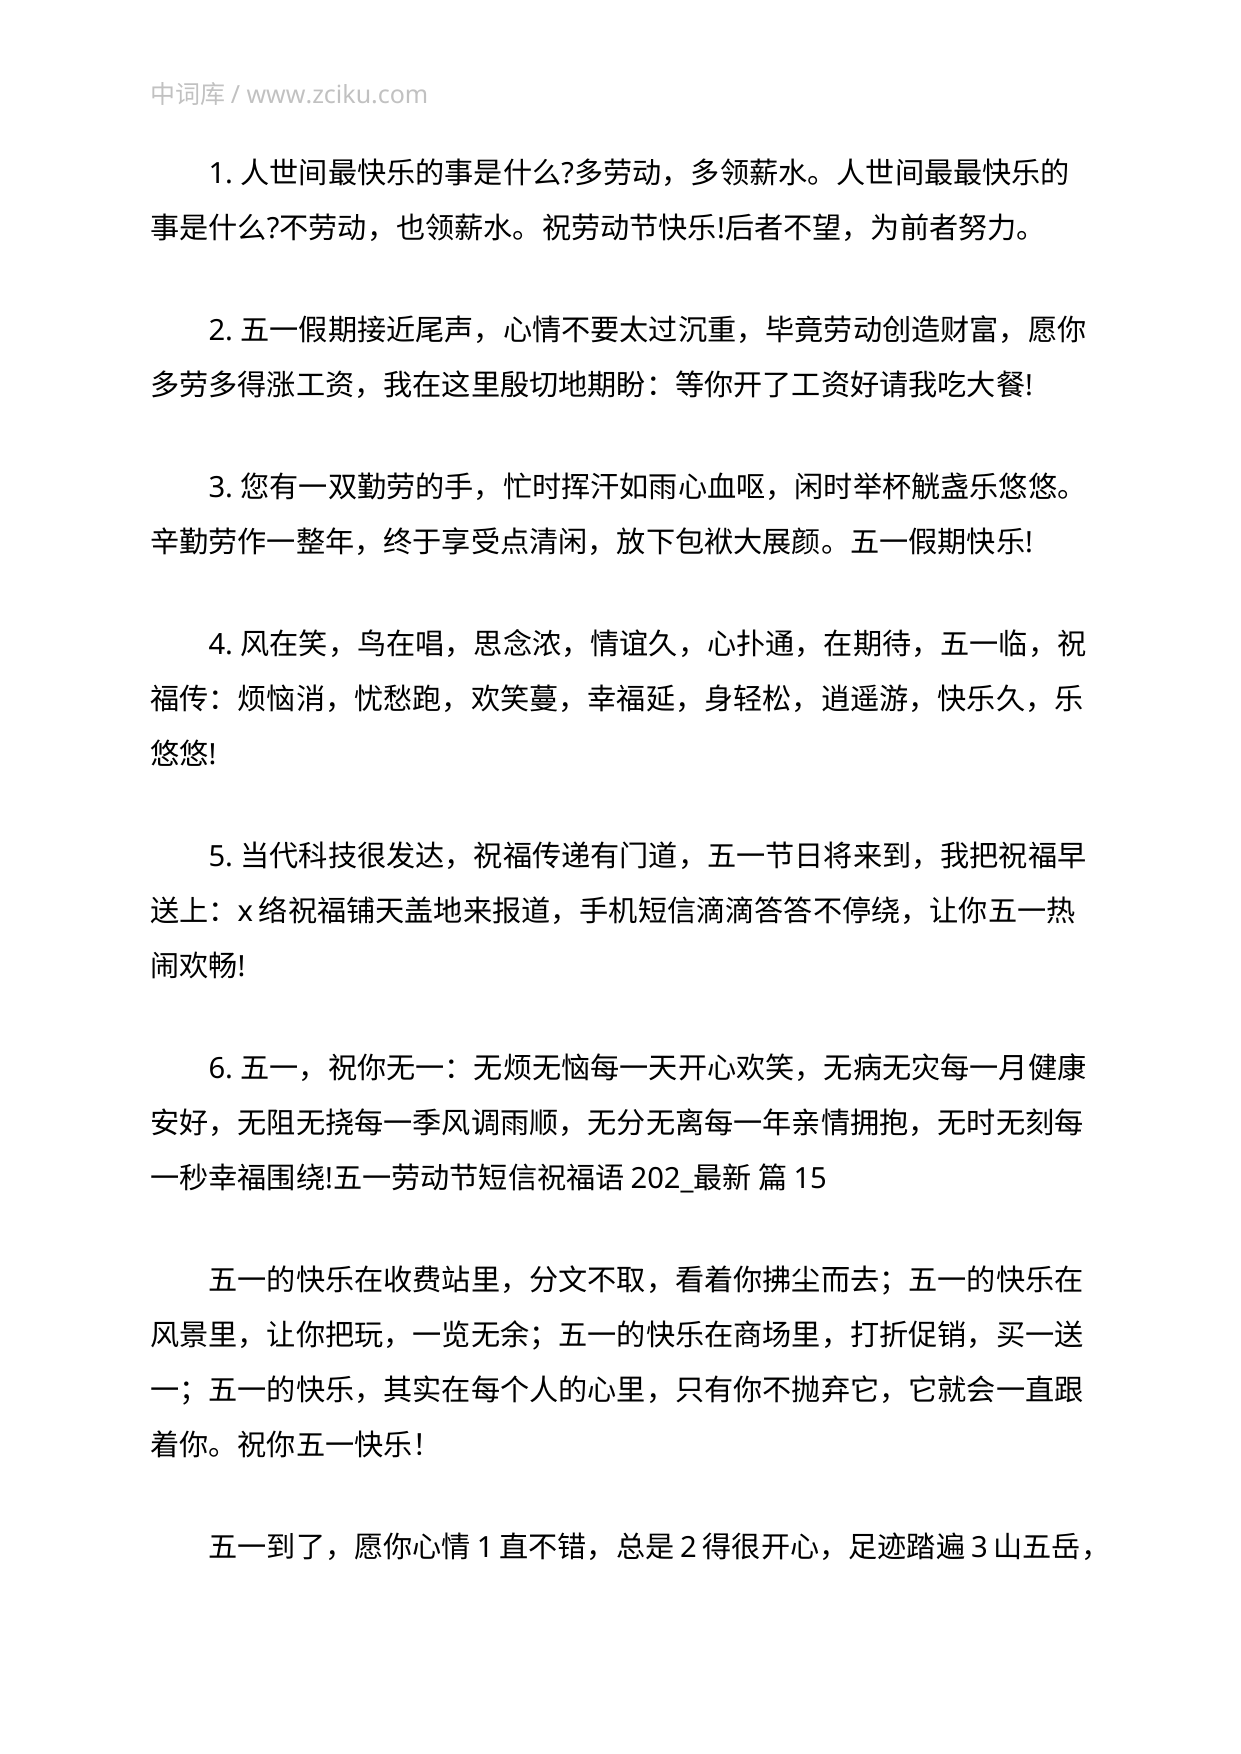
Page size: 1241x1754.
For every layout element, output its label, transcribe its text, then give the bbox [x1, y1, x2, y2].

text 五一的快乐在收费站里，分文不取，看着你拂尘而去；五一的快乐在风景里，让你把玩，一览无余；五一的快乐在商场里，打折促销，买一送一；五一的快乐，其实在每个人的心里，只有你不抛弃它，它就会一直跟着你。祝你五一快乐！ [150, 1257, 1090, 1464]
text 6. 五一，祝你无一：无烦无恼每一天开心欢笑，无病无灾每一月健康安好，无阻无挠每一季风调雨顺，无分无离每一年亲情拥抱，无时无刻每一秒幸福围绕!五一劳动节短信祝福语202_最新 篇15 [150, 1045, 1090, 1197]
text 2. 五一假期接近尾声，心情不要太过沉重，毕竟劳动创造财富，愿你多劳多得涨工资，我在这里殷切地期盼：等你开了工资好请我吃大餐! [150, 307, 1090, 404]
text 1. 人世间最快乐的事是什么?多劳动，多领薪水。人世间最最快乐的事是什么?不劳动，也领薪水。祝劳动节快乐!后者不望，为前者努力。 [150, 150, 1090, 247]
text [150, 1523, 1090, 1566]
text 4. 风在笑，鸟在唱，思念浓，情谊久，心扑通，在期待，五一临，祝福传：烦恼消，忧愁跑，欢笑蔓，幸福延，身轻松，逍遥游，快乐久，乐悠悠! [150, 621, 1090, 773]
text 3. 您有一双勤劳的手，忙时挥汗如雨心血呕，闲时举杯觥盏乐悠悠。辛勤劳作一整年，终于享受点清闲，放下包袱大展颜。五一假期快乐! [150, 464, 1090, 561]
text 5. 当代科技很发达，祝福传递有门道，五一节日将来到，我把祝福早送上：x络祝福铺天盖地来报道，手机短信滴滴答答不停绕，让你五一热闹欢畅! [150, 833, 1090, 985]
